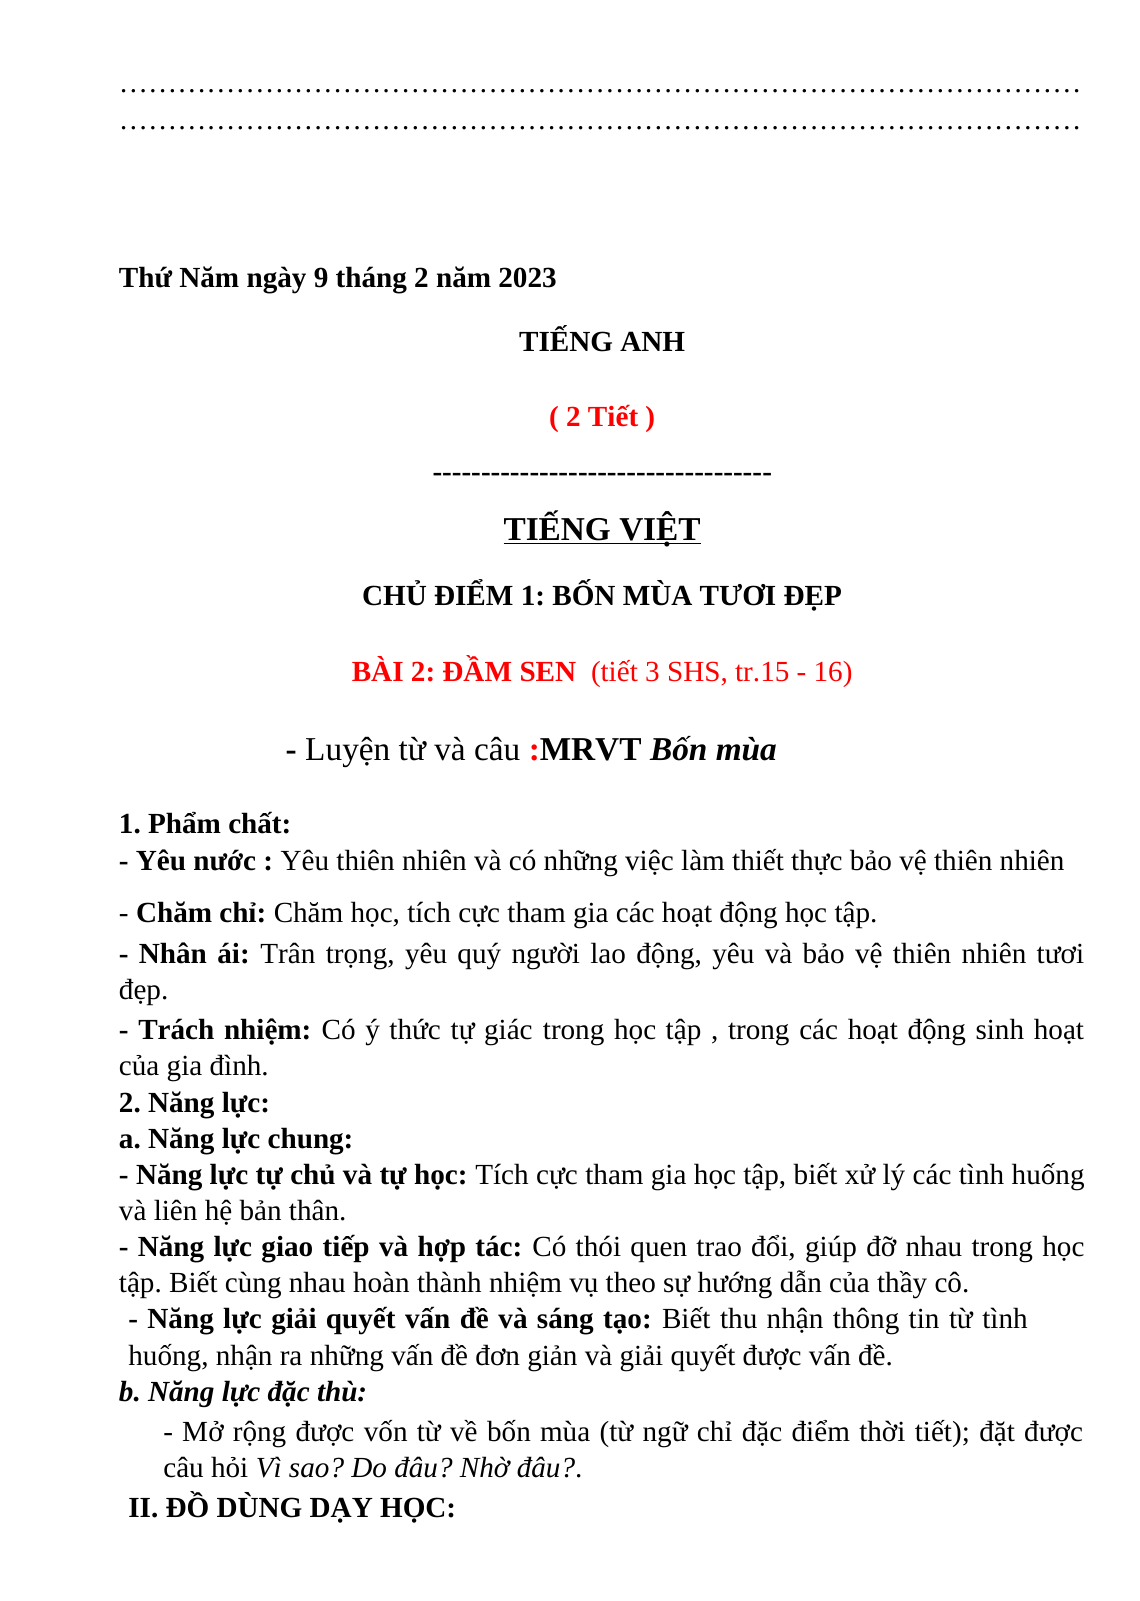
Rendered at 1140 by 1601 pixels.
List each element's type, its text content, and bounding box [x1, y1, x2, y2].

text TIẾNG ANH [119, 324, 1085, 357]
text b. Năng lực đặc thù: [119, 1374, 1085, 1407]
text - Nhân ái: Trân trọng, yêu quý người lao động, yêu và bảo vệ thiên nhiên tươi đẹp. [119, 936, 1085, 1006]
text - Chăm chỉ: Chăm học, tích cực tham gia các hoạt động học tập. [119, 896, 1085, 929]
text CHỦ ĐIỂM 1: BỐN MÙA TƯƠI ĐẸP [119, 578, 1085, 612]
text - Mở rộng được vốn từ về bốn mùa (từ ngữ chỉ đặc điểm thời tiết); đặt được câu hỏi Vì sao? Do đâu? Nhờ đâu?. [163, 1414, 1085, 1484]
text TIẾNG VIỆT [119, 509, 1085, 548]
text BÀI 2: ĐẦM SEN (tiết 3 SHS, tr.15 - 16) [119, 654, 1085, 687]
text - Trách nhiệm: Có ý thức tự giác trong học tập , trong các hoạt động sinh hoạt của gia đình. [119, 1012, 1085, 1082]
text - Năng lực tự chủ và tự học: Tích cực tham gia học tập, biết xử lý các tình huống và liên hệ bản thân. [119, 1157, 1085, 1227]
text ----------------------------------- [119, 454, 1085, 488]
text - Luyện từ và câu :MRVT Bốn mùa [194, 729, 1140, 767]
text ……………………………………………………………………………………………………………………………………………………………………………… [119, 66, 1085, 135]
text - Năng lực giải quyết vấn đề và sáng tạo: Biết thu nhận thông tin từ tình huống, nhận ra những vấn đề đơn giản và giải quyết được vấn đề. [128, 1302, 1028, 1371]
text 1. Phẩm chất: [119, 807, 1085, 840]
text - Năng lực giao tiếp và hợp tác: Có thói quen trao đổi, giúp đỡ nhau trong học tập. Biết cùng nhau hoàn thành nhiệm vụ theo sự hướng dẫn của thầy cô. [119, 1229, 1085, 1299]
text - Yêu nước : Yêu thiên nhiên và có những việc làm thiết thực bảo vệ thiên nhiên [119, 843, 1085, 876]
text ( 2 Tiết ) [119, 399, 1085, 433]
text II. ĐỒ DÙNG DẠY HỌC: [128, 1491, 1029, 1524]
text a. Năng lực chung: [119, 1121, 1085, 1154]
text Thứ Năm ngày 9 tháng 2 năm 2023 [119, 260, 1085, 294]
text 2. Năng lực: [119, 1085, 1085, 1118]
